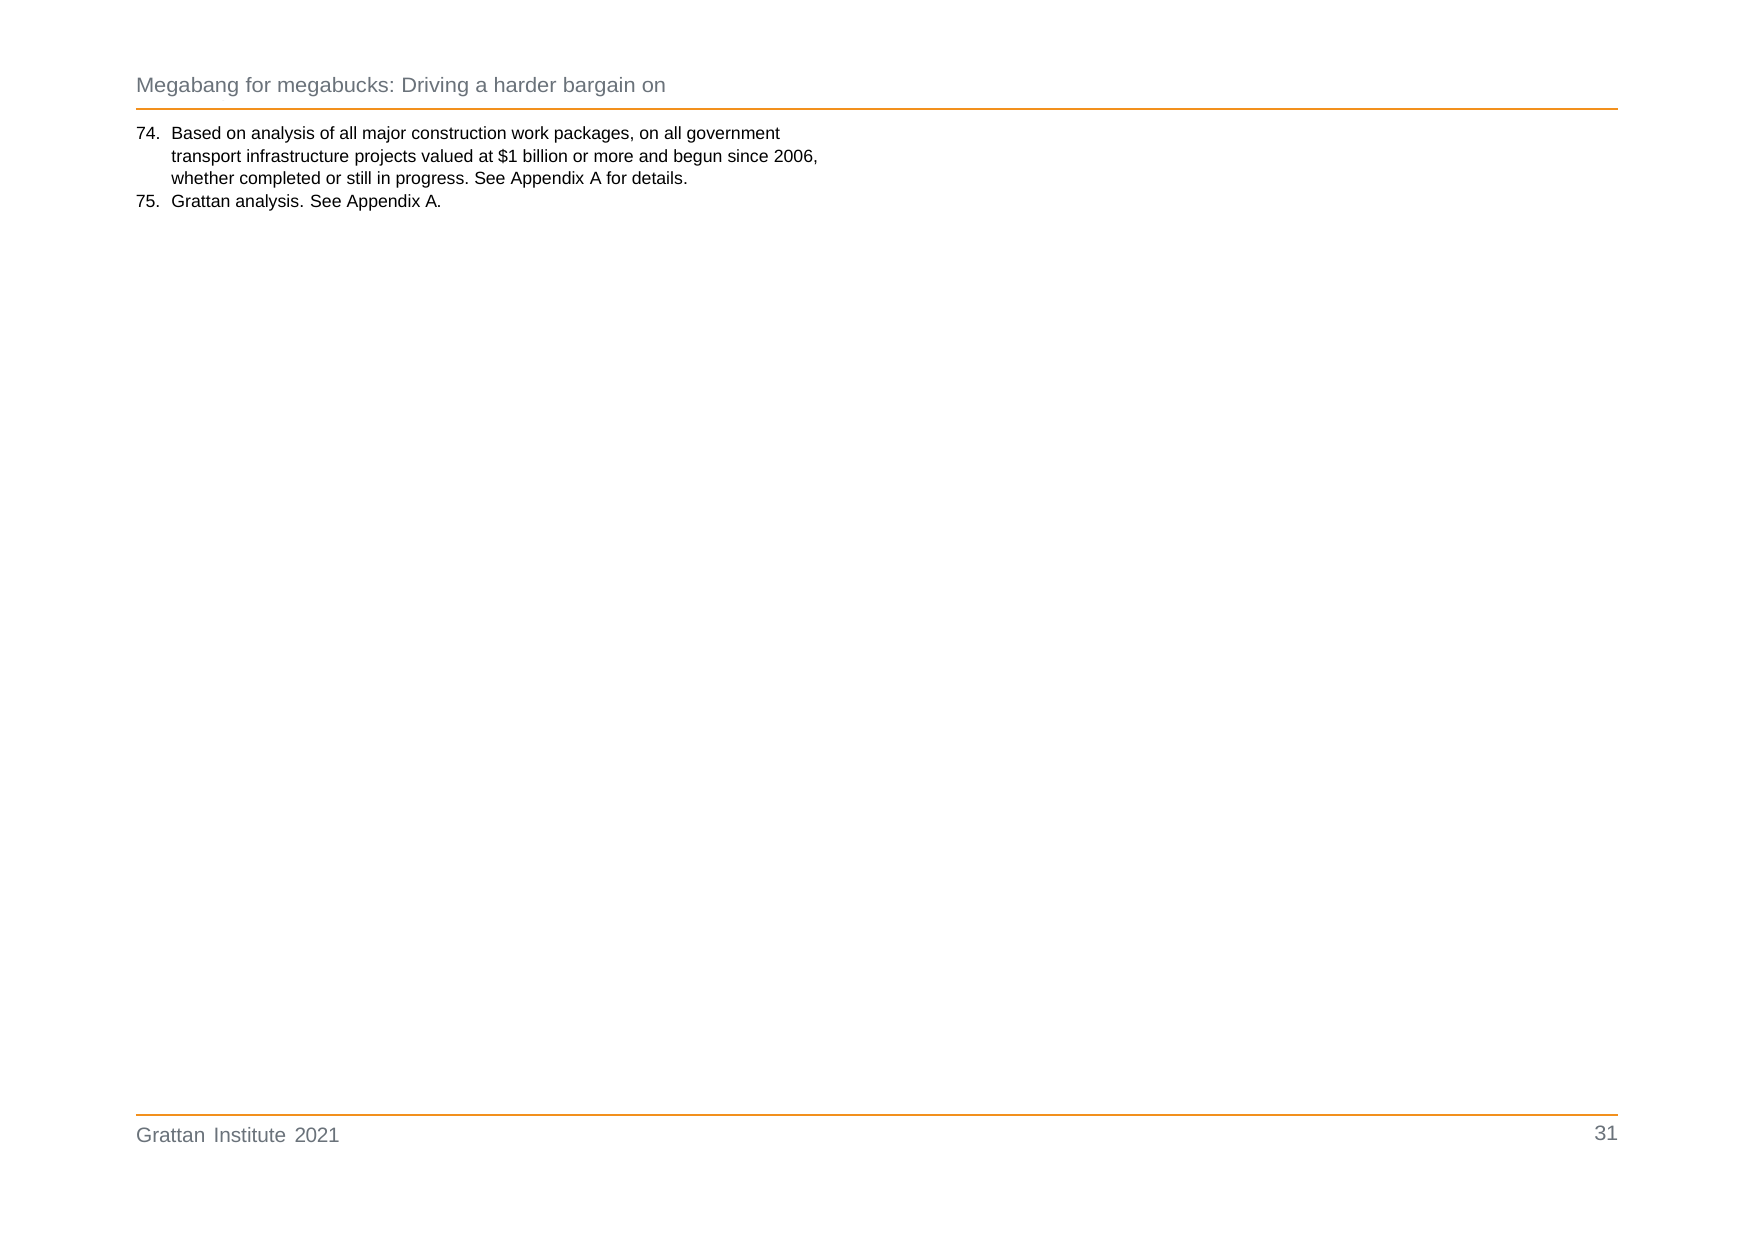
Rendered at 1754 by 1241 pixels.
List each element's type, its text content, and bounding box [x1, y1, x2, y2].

list Based on analysis of all major construction work packages, on all government transport infrastructure projects valued at $1 billion or more and begun since 2006, whether completed or still in progress. See Appendix A for details. [136, 123, 820, 188]
list Grattan analysis. See Appendix A. [136, 191, 1635, 211]
